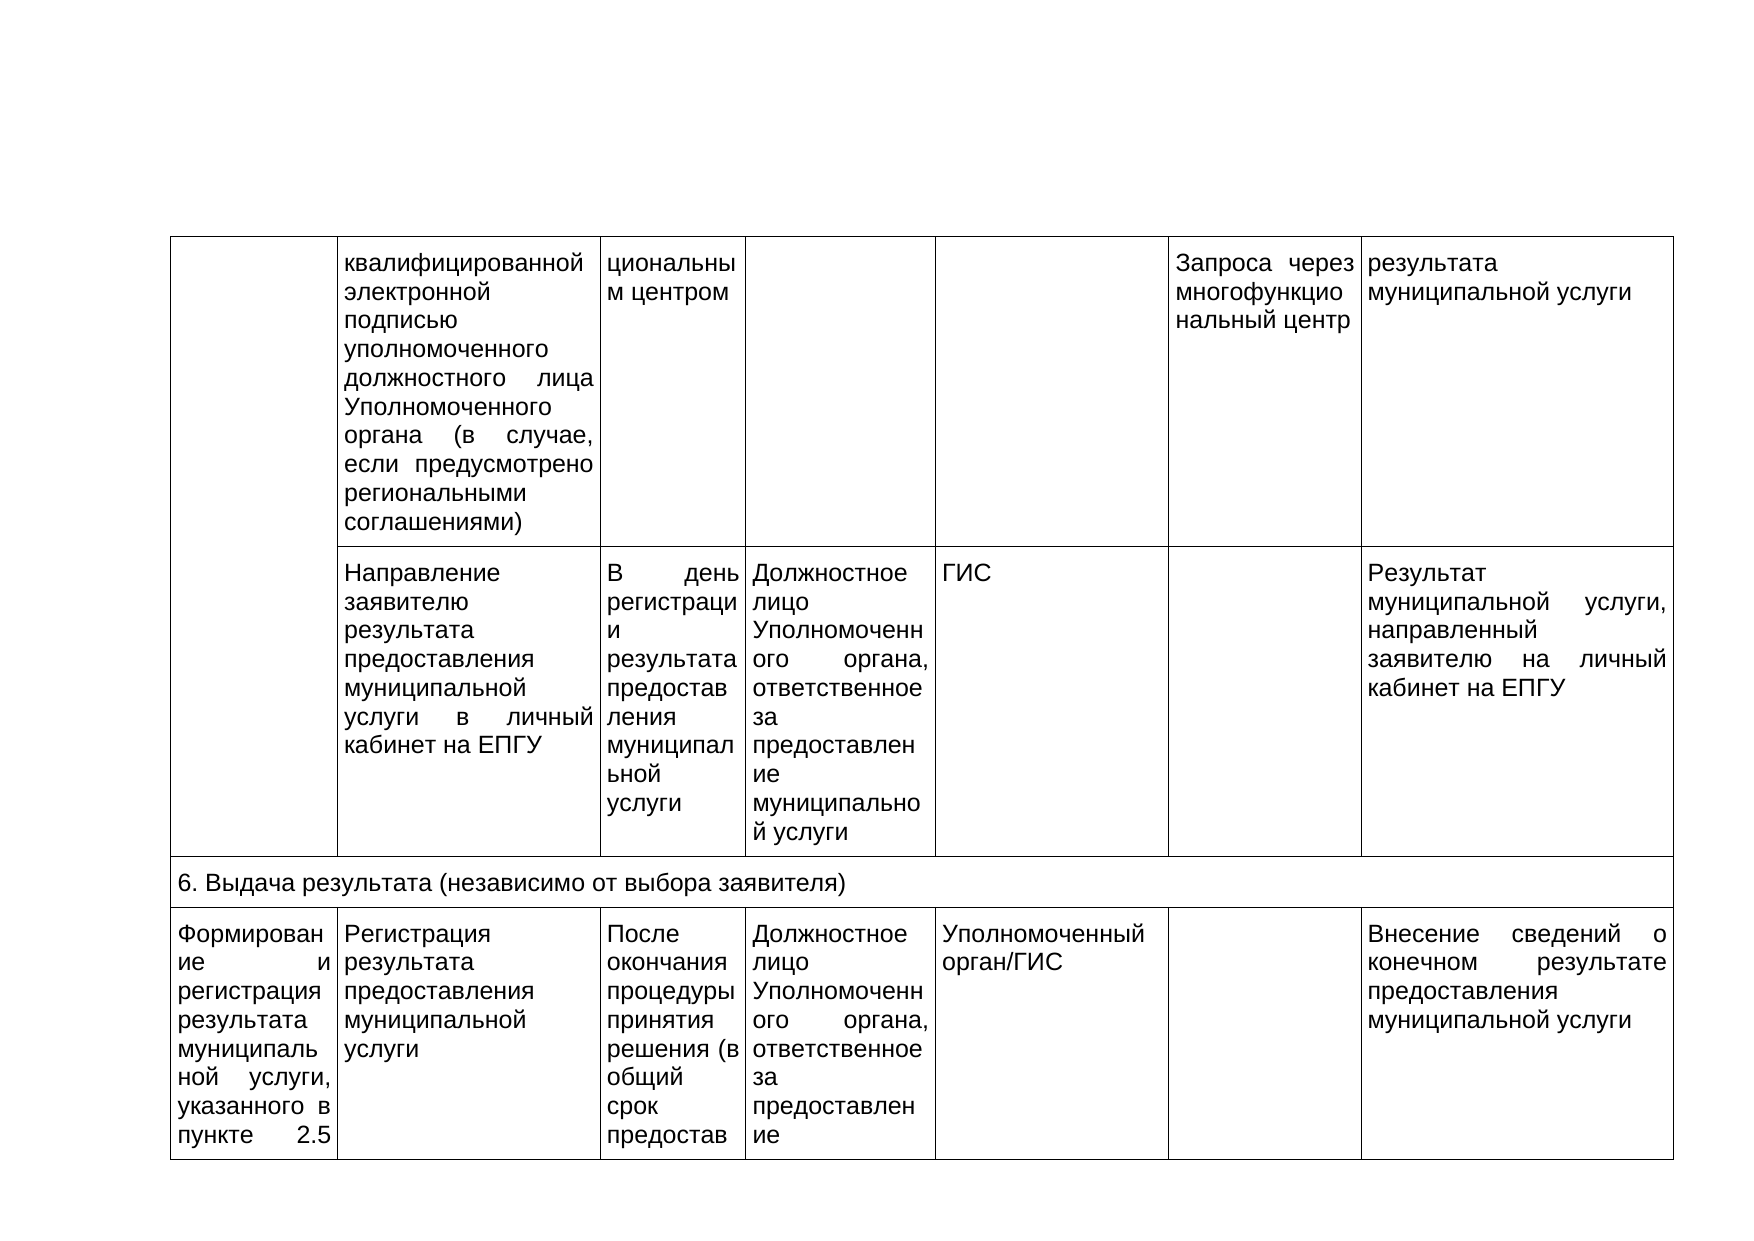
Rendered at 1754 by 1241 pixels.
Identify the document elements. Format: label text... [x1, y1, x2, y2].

table_cell Направление заявителю результата предоставления муниципальной услуги в личный кабинет на ЕПГУ [338, 547, 600, 856]
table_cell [746, 908, 935, 1159]
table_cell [1362, 237, 1673, 546]
table_cell Результат муниципальной услуги, направленный заявителю на личный кабинет на ЕПГУ [1362, 547, 1673, 856]
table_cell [338, 908, 600, 1159]
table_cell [338, 237, 600, 546]
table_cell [936, 908, 1168, 1159]
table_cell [936, 237, 1168, 546]
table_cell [746, 237, 935, 546]
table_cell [601, 237, 745, 546]
table_cell В день регистрации результата предоставления муниципальной услуги [601, 547, 745, 856]
table_cell [1169, 908, 1361, 1159]
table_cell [601, 908, 745, 1159]
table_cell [1169, 237, 1361, 546]
table_cell ГИС [936, 547, 1168, 856]
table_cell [1362, 908, 1673, 1159]
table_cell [171, 908, 337, 1159]
table_cell 6. Выдача результата (независимо от выбора заявителя) [171, 857, 1673, 907]
table_cell [1169, 547, 1361, 856]
table_cell Должностное лицо Уполномоченного органа, ответственное за предоставление муниципальной услуги [746, 547, 935, 856]
